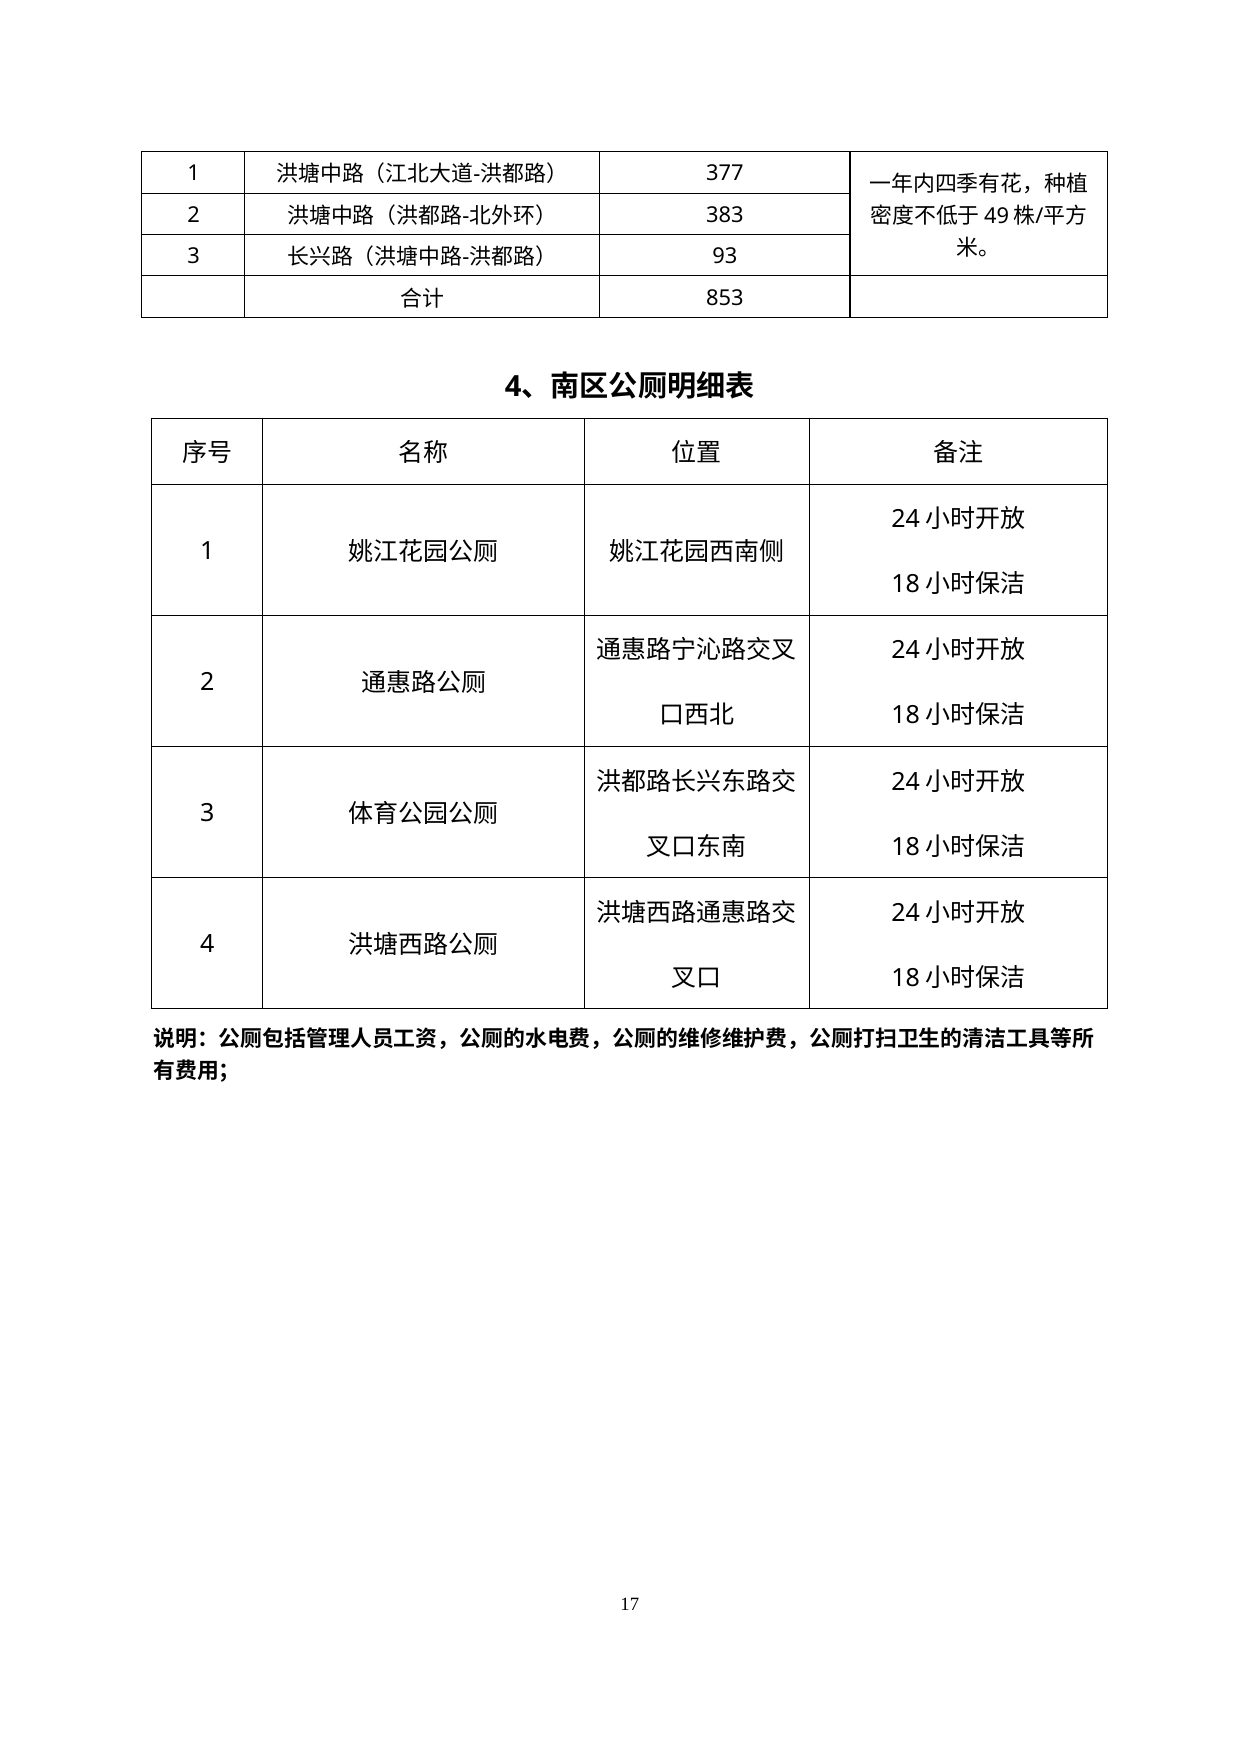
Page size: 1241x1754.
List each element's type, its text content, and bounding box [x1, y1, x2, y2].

table_cell 383 [600, 194, 849, 234]
table_cell 通惠路公厕 [263, 616, 584, 746]
table_cell 2 [142, 194, 244, 234]
table_cell 2 [152, 616, 262, 746]
table_cell 377 [600, 152, 849, 192]
table_cell 93 [600, 235, 849, 275]
table_cell 24小时开放 18小时保洁 [810, 485, 1107, 614]
table_header 序号 [152, 419, 262, 483]
table_cell 体育公园公厕 [263, 747, 584, 877]
table_cell 3 [152, 747, 262, 877]
table_cell 1 [152, 485, 262, 614]
table_cell 1 [142, 152, 244, 192]
table_cell 通惠路宁沁路交叉口西北 [585, 616, 809, 746]
table_cell 洪都路长兴东路交叉口东南 [585, 747, 809, 877]
table_header 备注 [810, 419, 1107, 483]
table_cell 洪塘西路公厕 [263, 878, 584, 1008]
table_cell [851, 276, 1107, 317]
table_cell 24小时开放 18小时保洁 [810, 878, 1107, 1008]
table_cell 姚江花园公厕 [263, 485, 584, 614]
table_header 名称 [263, 419, 584, 483]
table_cell [142, 276, 244, 317]
table_cell 3 [142, 235, 244, 275]
table_cell 姚江花园西南侧 [585, 485, 809, 614]
text 说明：公厕包括管理人员工资，公厕的水电费，公厕的维修维护费，公厕打扫卫生的清洁工具等所有费用； [153, 1021, 1106, 1084]
table_cell 853 [600, 276, 849, 317]
text 4、南区公厕明细表 [153, 363, 1106, 405]
table_cell 洪塘西路通惠路交叉口 [585, 878, 809, 1008]
table_cell 洪塘中路（洪都路-北外环） [245, 194, 599, 234]
table_cell 4 [152, 878, 262, 1008]
table_cell 24小时开放 18小时保洁 [810, 747, 1107, 877]
table_cell 一年内四季有花，种植密度不低于49株/平方米。 [851, 152, 1107, 275]
table_cell 洪塘中路（江北大道-洪都路） [245, 152, 599, 192]
table_header 位置 [585, 419, 809, 483]
table_cell 24小时开放 18小时保洁 [810, 616, 1107, 746]
table_cell 长兴路（洪塘中路-洪都路） [245, 235, 599, 275]
table_cell 合计 [245, 276, 599, 317]
